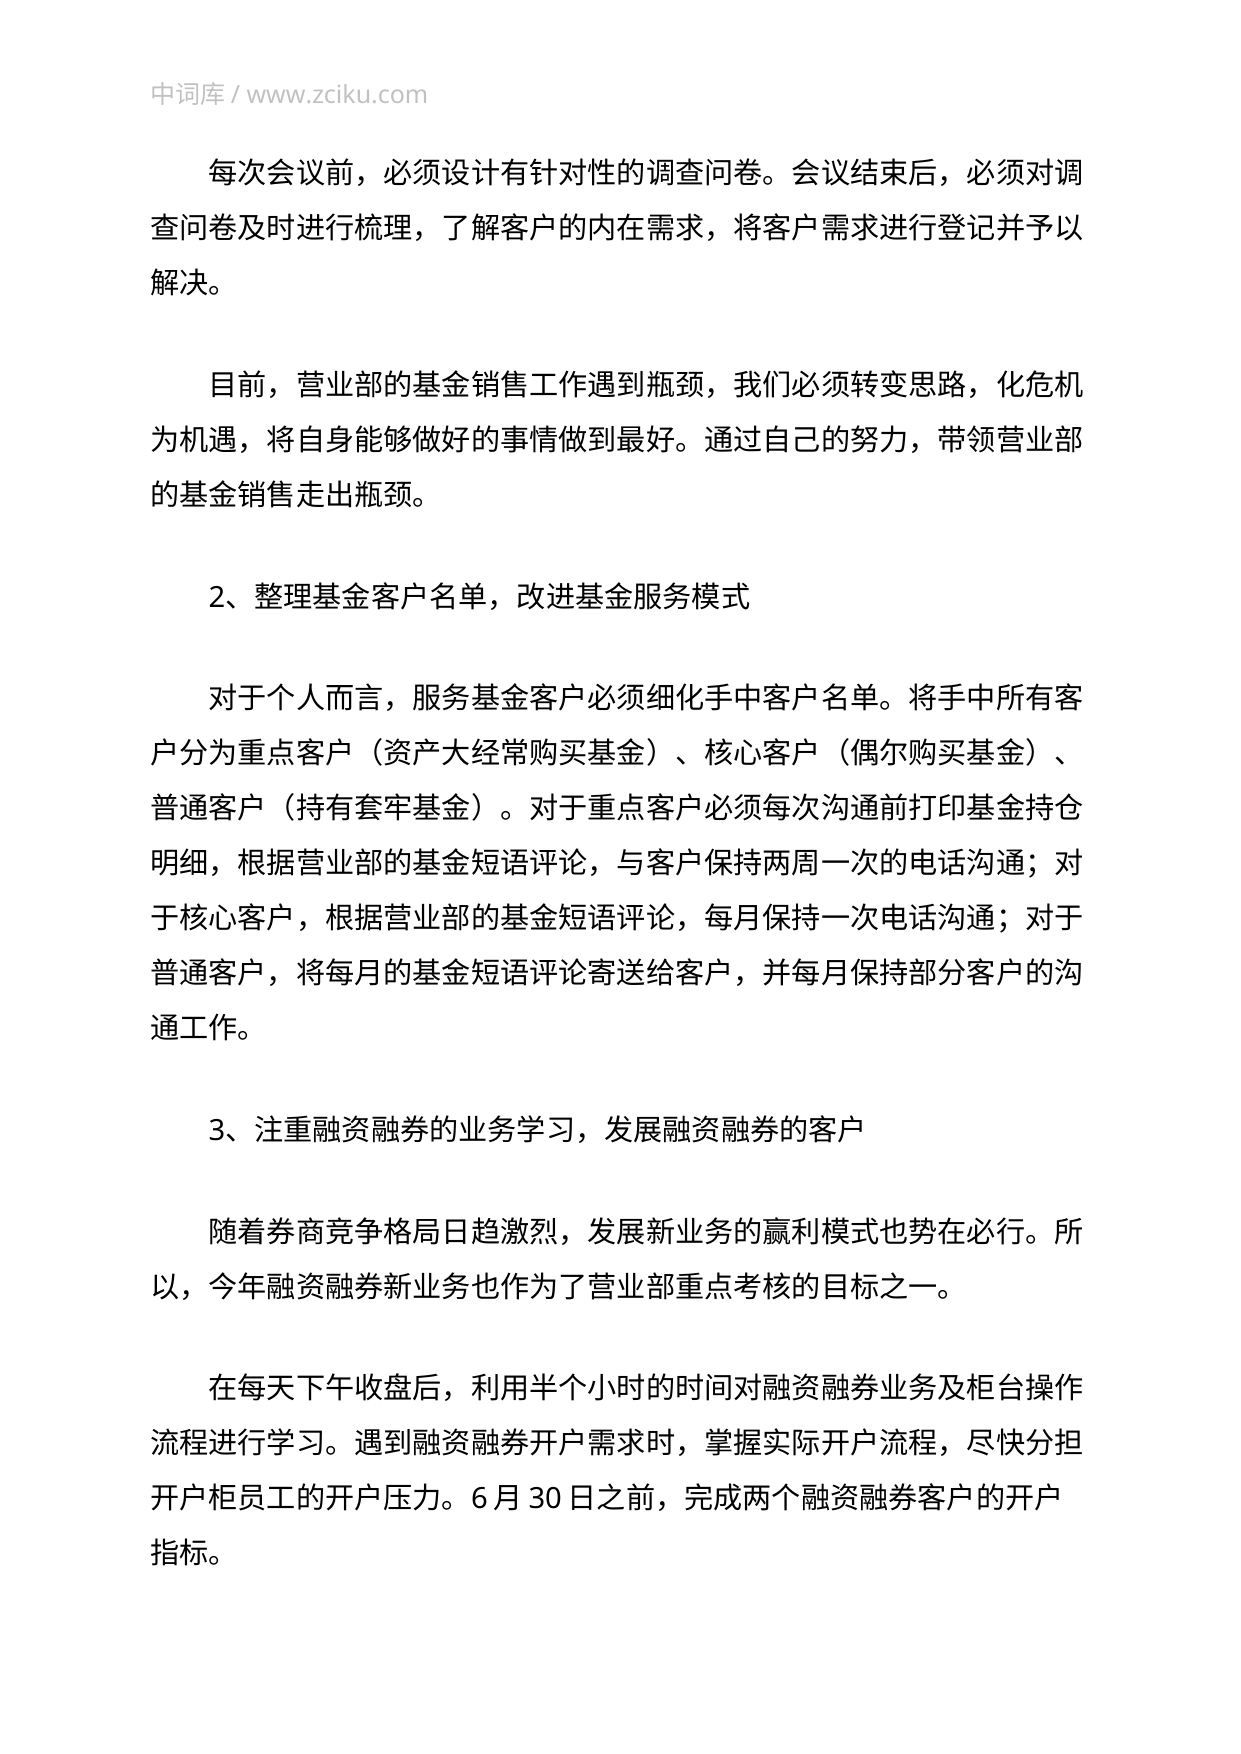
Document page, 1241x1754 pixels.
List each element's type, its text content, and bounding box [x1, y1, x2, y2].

text 每次会议前，必须设计有针对性的调查问卷。会议结束后，必须对调查问卷及时进行梳理，了解客户的内在需求，将客户需求进行登记并予以解决。 [150, 150, 1090, 302]
text 对于个人而言，服务基金客户必须细化手中客户名单。将手中所有客户分为重点客户（资产大经常购买基金）、核心客户（偶尔购买基金）、普通客户（持有套牢基金）。对于重点客户必须每次沟通前打印基金持仓明细，根据营业部的基金短语评论，与客户保持两周一次的电话沟通；对于核心客户，根据营业部的基金短语评论，每月保持一次电话沟通；对于普通客户，将每月的基金短语评论寄送给客户，并每月保持部分客户的沟通工作。 [150, 675, 1090, 1047]
text 3、注重融资融券的业务学习，发展融资融券的客户 [150, 1106, 1090, 1149]
text 目前，营业部的基金销售工作遇到瓶颈，我们必须转变思路，化危机为机遇，将自身能够做好的事情做到最好。通过自己的努力，带领营业部的基金销售走出瓶颈。 [150, 362, 1090, 514]
text 在每天下午收盘后，利用半个小时的时间对融资融券业务及柜台操作流程进行学习。遇到融资融券开户需求时，掌握实际开户流程，尽快分担开户柜员工的开户压力。6月30日之前，完成两个融资融券客户的开户指标。 [150, 1365, 1090, 1572]
text 2、整理基金客户名单，改进基金服务模式 [150, 573, 1090, 616]
text 随着券商竞争格局日趋激烈，发展新业务的赢利模式也势在必行。所以，今年融资融券新业务也作为了营业部重点考核的目标之一。 [150, 1208, 1090, 1305]
